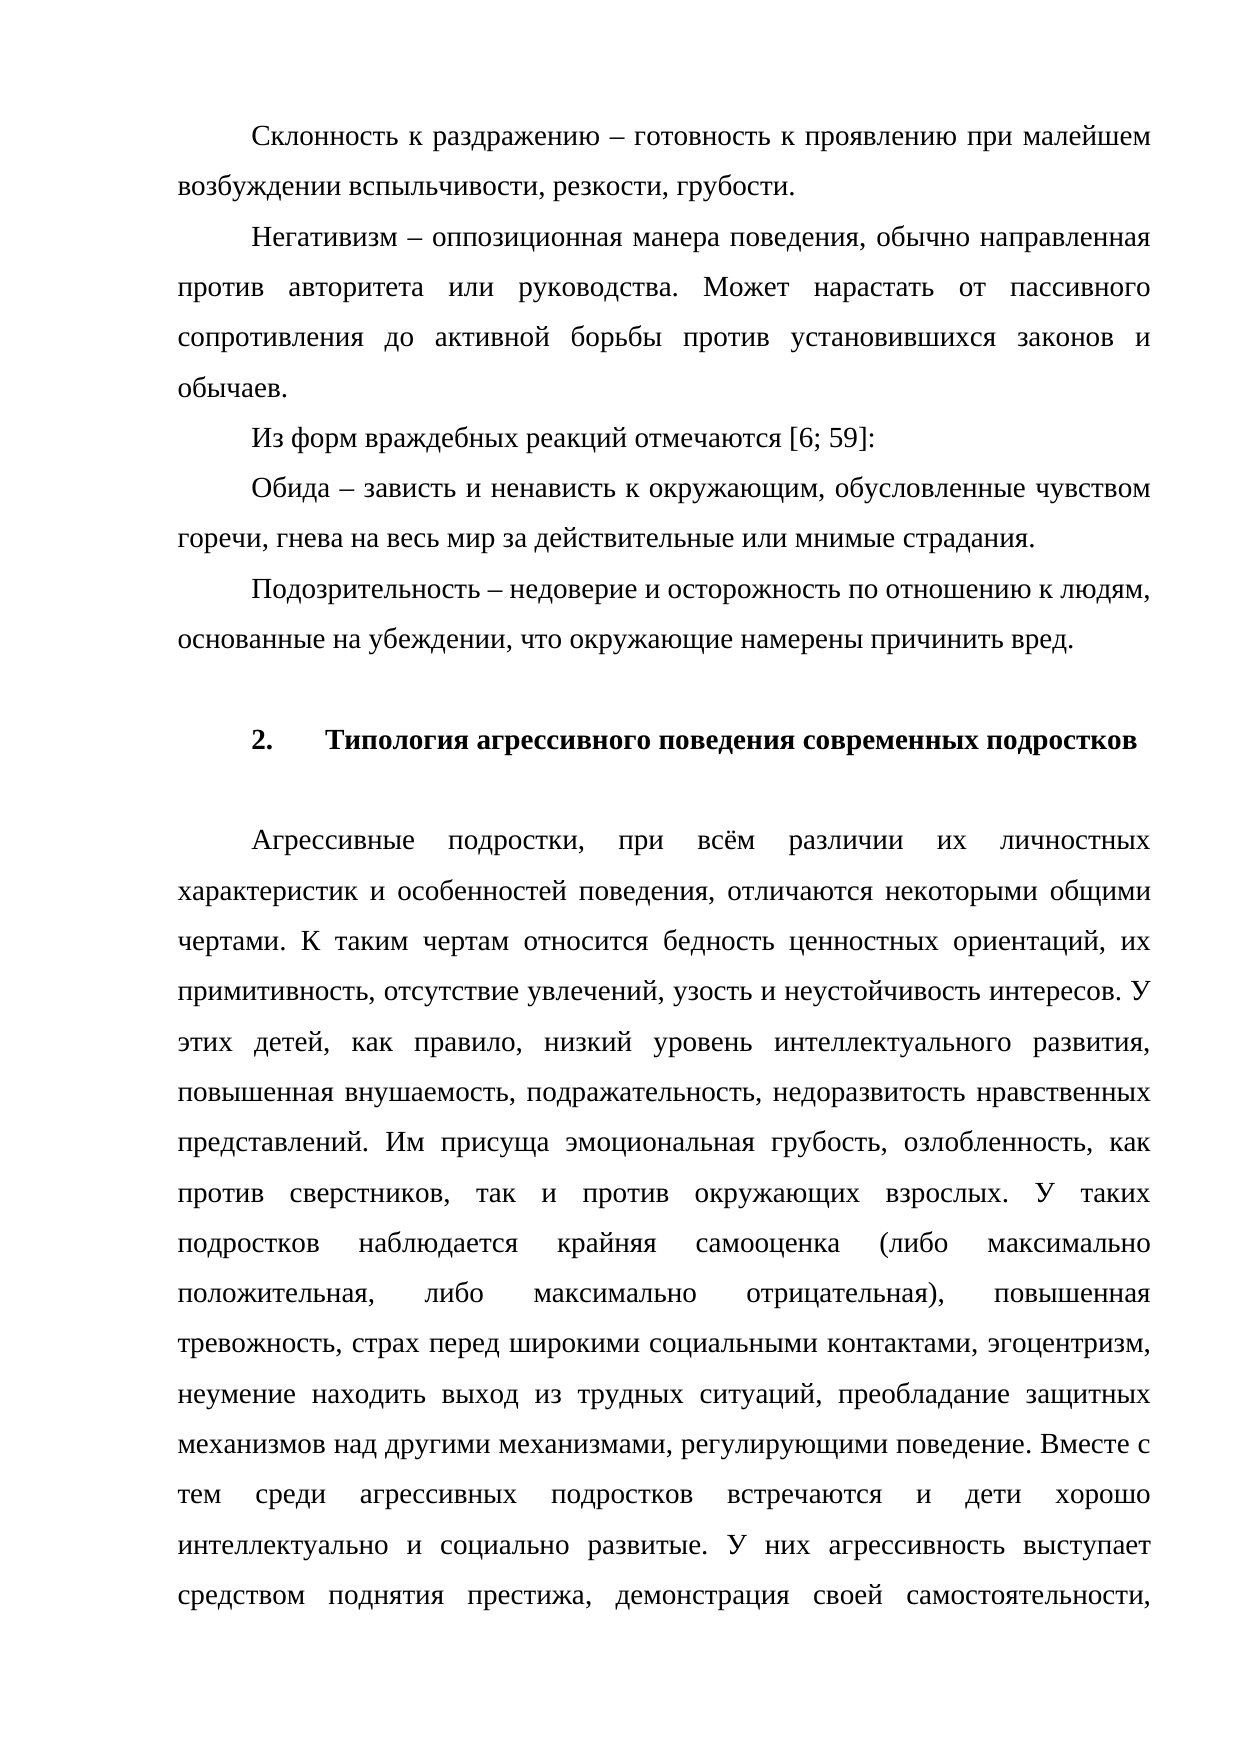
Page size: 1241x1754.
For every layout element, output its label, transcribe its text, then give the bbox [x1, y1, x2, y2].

text Склонность к раздражению – готовность к проявлению при малейшем возбуждении вспыльчивости, резкости, грубости. [177, 118, 1152, 202]
text Из форм враждебных реакций отмечаются [6; 59]: [177, 420, 1152, 453]
subtitle Типология агрессивного поведения современных подростков [177, 722, 1152, 755]
text Обида – зависть и ненависть к окружающим, обусловленные чувством горечи, гнева на весь мир за действительные или мнимые страдания. [177, 470, 1152, 554]
text Негативизм – оппозиционная манера поведения, обычно направленная против авторитета или руководства. Может нарастать от пассивного сопротивления до активной борьбы против установившихся законов и обычаев. [177, 219, 1152, 403]
text Подозрительность – недоверие и осторожность по отношению к людям, основанные на убеждении, что окружающие намерены причинить вред. [177, 571, 1152, 655]
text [177, 822, 1152, 1611]
